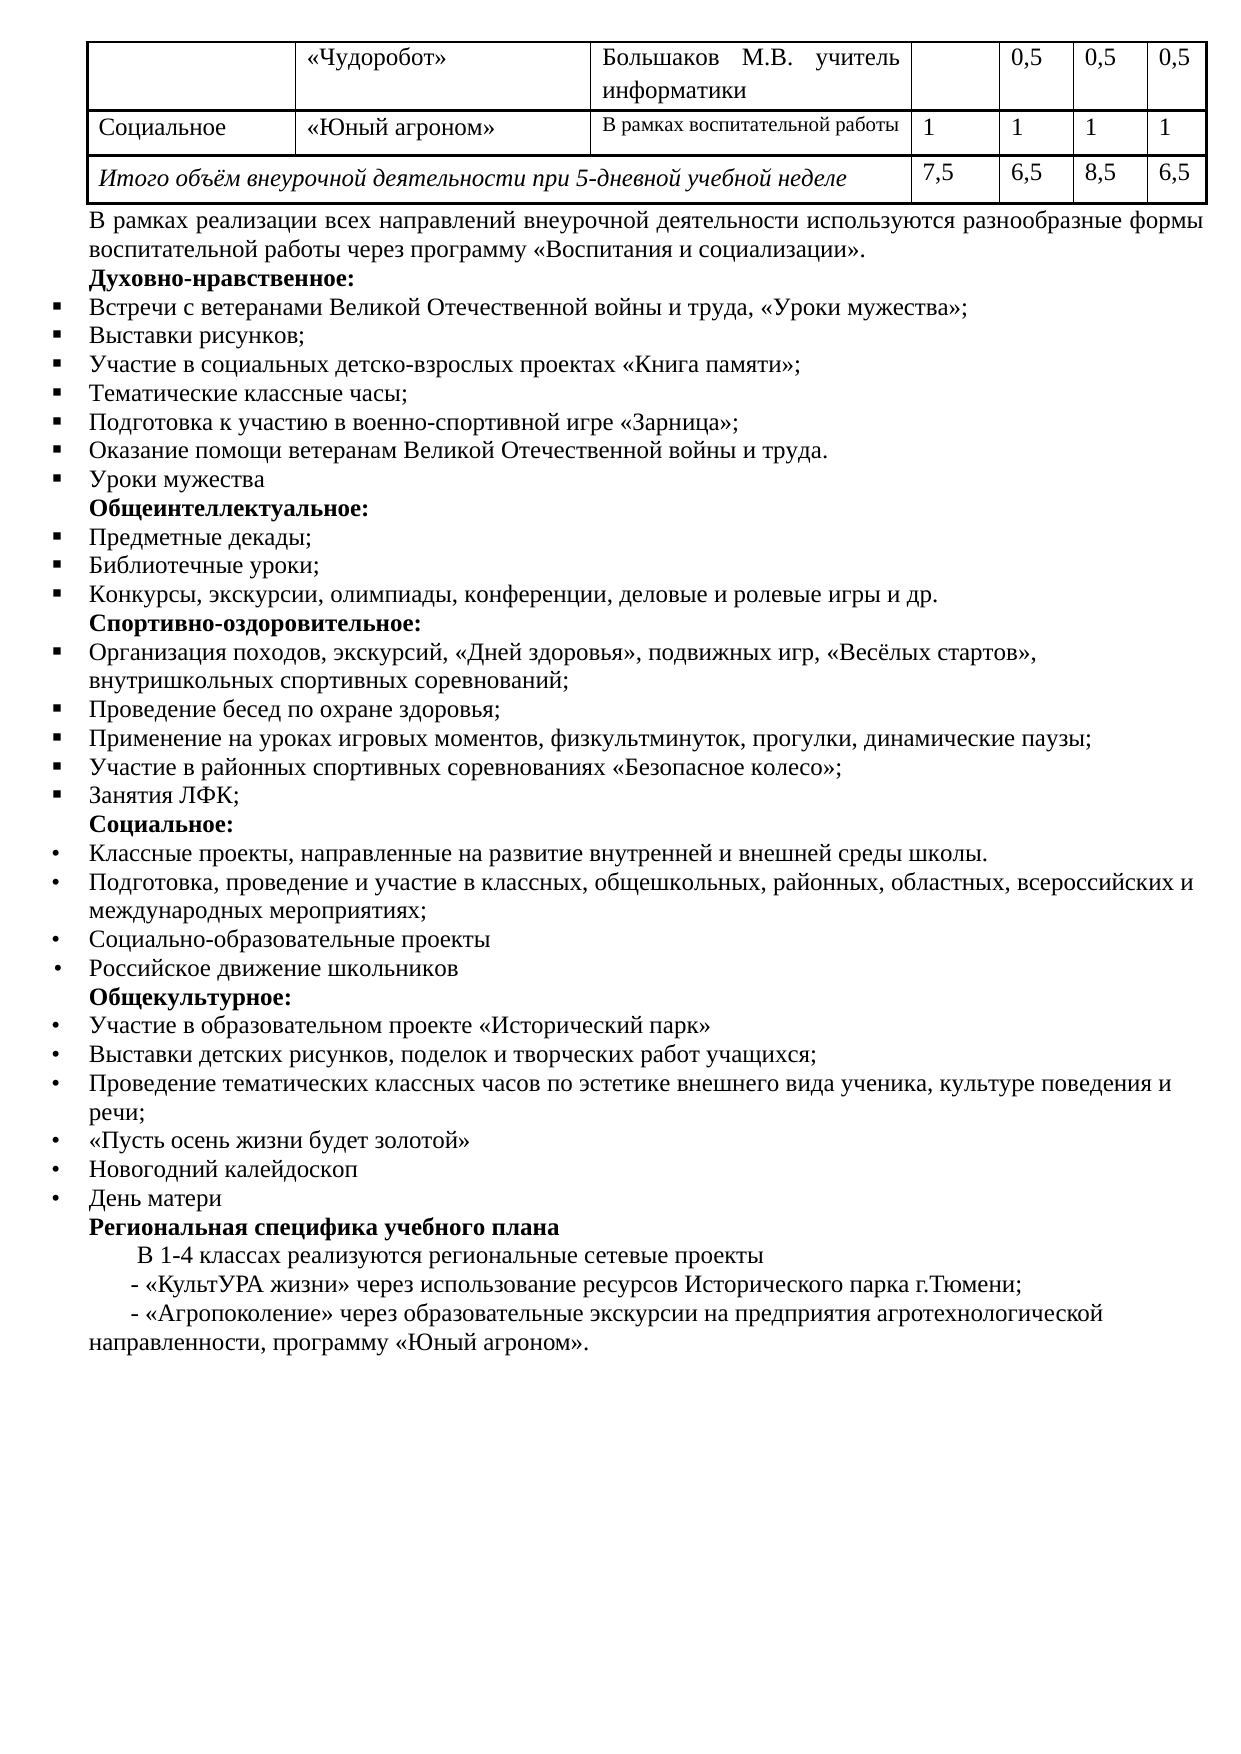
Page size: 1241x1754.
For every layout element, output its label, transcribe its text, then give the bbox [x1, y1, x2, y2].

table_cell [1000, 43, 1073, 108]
text В 1-4 классах реализуются региональные сетевые проекты [89, 1240, 1205, 1269]
list Общекультурное: [89, 982, 1205, 1010]
list Тематические классные часы; [51, 378, 1205, 407]
list Спортивно-оздоровительное: [89, 608, 1205, 637]
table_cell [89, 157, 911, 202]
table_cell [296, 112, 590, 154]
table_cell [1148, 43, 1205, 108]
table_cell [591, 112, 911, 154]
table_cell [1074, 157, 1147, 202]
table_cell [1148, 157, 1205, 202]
list Предметные декады; [51, 522, 1205, 550]
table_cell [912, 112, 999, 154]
list Встречи с ветеранами Великой Отечественной войны и труда, «Уроки мужества»; [51, 292, 1205, 320]
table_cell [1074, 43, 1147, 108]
list Оказание помощи ветеранам Великой Отечественной войны и труда. [51, 435, 1205, 464]
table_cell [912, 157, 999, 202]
list Применение на уроках игровых моментов, физкультминуток, прогулки, динамические паузы; [51, 723, 1205, 752]
list Подготовка, проведение и участие в классных, общешкольных, районных, областных, всероссийских и международных мероприятиях; [51, 867, 1205, 924]
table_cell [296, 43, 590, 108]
list Выставки рисунков; [51, 320, 1205, 349]
list Выставки детских рисунков, поделок и творческих работ учащихся; [51, 1039, 1205, 1068]
list Российское движение школьников [53, 953, 1205, 982]
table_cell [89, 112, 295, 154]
list Участие в социальных детско-взрослых проектах «Книга памяти»; [51, 349, 1205, 378]
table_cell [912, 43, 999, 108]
list Занятия ЛФК; [51, 780, 1205, 809]
list Участие в образовательном проекте «Исторический парк» [51, 1010, 1205, 1039]
list Классные проекты, направленные на развитие внутренней и внешней среды школы. [51, 838, 1205, 867]
text Региональная специфика учебного плана [89, 1212, 1205, 1240]
list Проведение бесед по охране здоровья; [51, 694, 1205, 723]
list Общеинтеллектуальное: [89, 493, 1205, 522]
list Новогодний калейдоскоп [51, 1154, 1205, 1183]
list Библиотечные уроки; [51, 550, 1205, 579]
list Участие в районных спортивных соревнованиях «Безопасное колесо»; [51, 752, 1205, 780]
text В рамках реализации всех направлений внеурочной деятельности используются разнообразные формы воспитательной работы через программу «Воспитания и социализации». [89, 205, 1205, 263]
text - «КультУРА жизни» через использование ресурсов Исторического парка г.Тюмени; [89, 1269, 1205, 1298]
list Социально-образовательные проекты [51, 924, 1205, 953]
text Духовно-нравственное: [89, 263, 1205, 292]
list Проведение тематических классных часов по эстетике внешнего вида ученика, культуре поведения и речи; [51, 1068, 1205, 1125]
list Конкурсы, экскурсии, олимпиады, конференции, деловые и ролевые игры и др. [51, 579, 1205, 608]
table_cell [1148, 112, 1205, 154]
list Социальное: [89, 809, 1205, 838]
list Организация походов, экскурсий, «Дней здоровья», подвижных игр, «Весёлых стартов», внутришкольных спортивных соревнований; [51, 637, 1205, 694]
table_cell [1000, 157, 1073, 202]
list «Пусть осень жизни будет золотой» [51, 1125, 1205, 1154]
list День матери [51, 1183, 1205, 1212]
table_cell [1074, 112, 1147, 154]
list Подготовка к участию в военно-спортивной игре «Зарница»; [51, 407, 1205, 435]
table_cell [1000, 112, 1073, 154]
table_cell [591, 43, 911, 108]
list Уроки мужества [51, 464, 1205, 493]
text - «Агропоколение» через образовательные экскурсии на предприятия агротехнологической направленности, программу «Юный агроном». [89, 1298, 1205, 1355]
